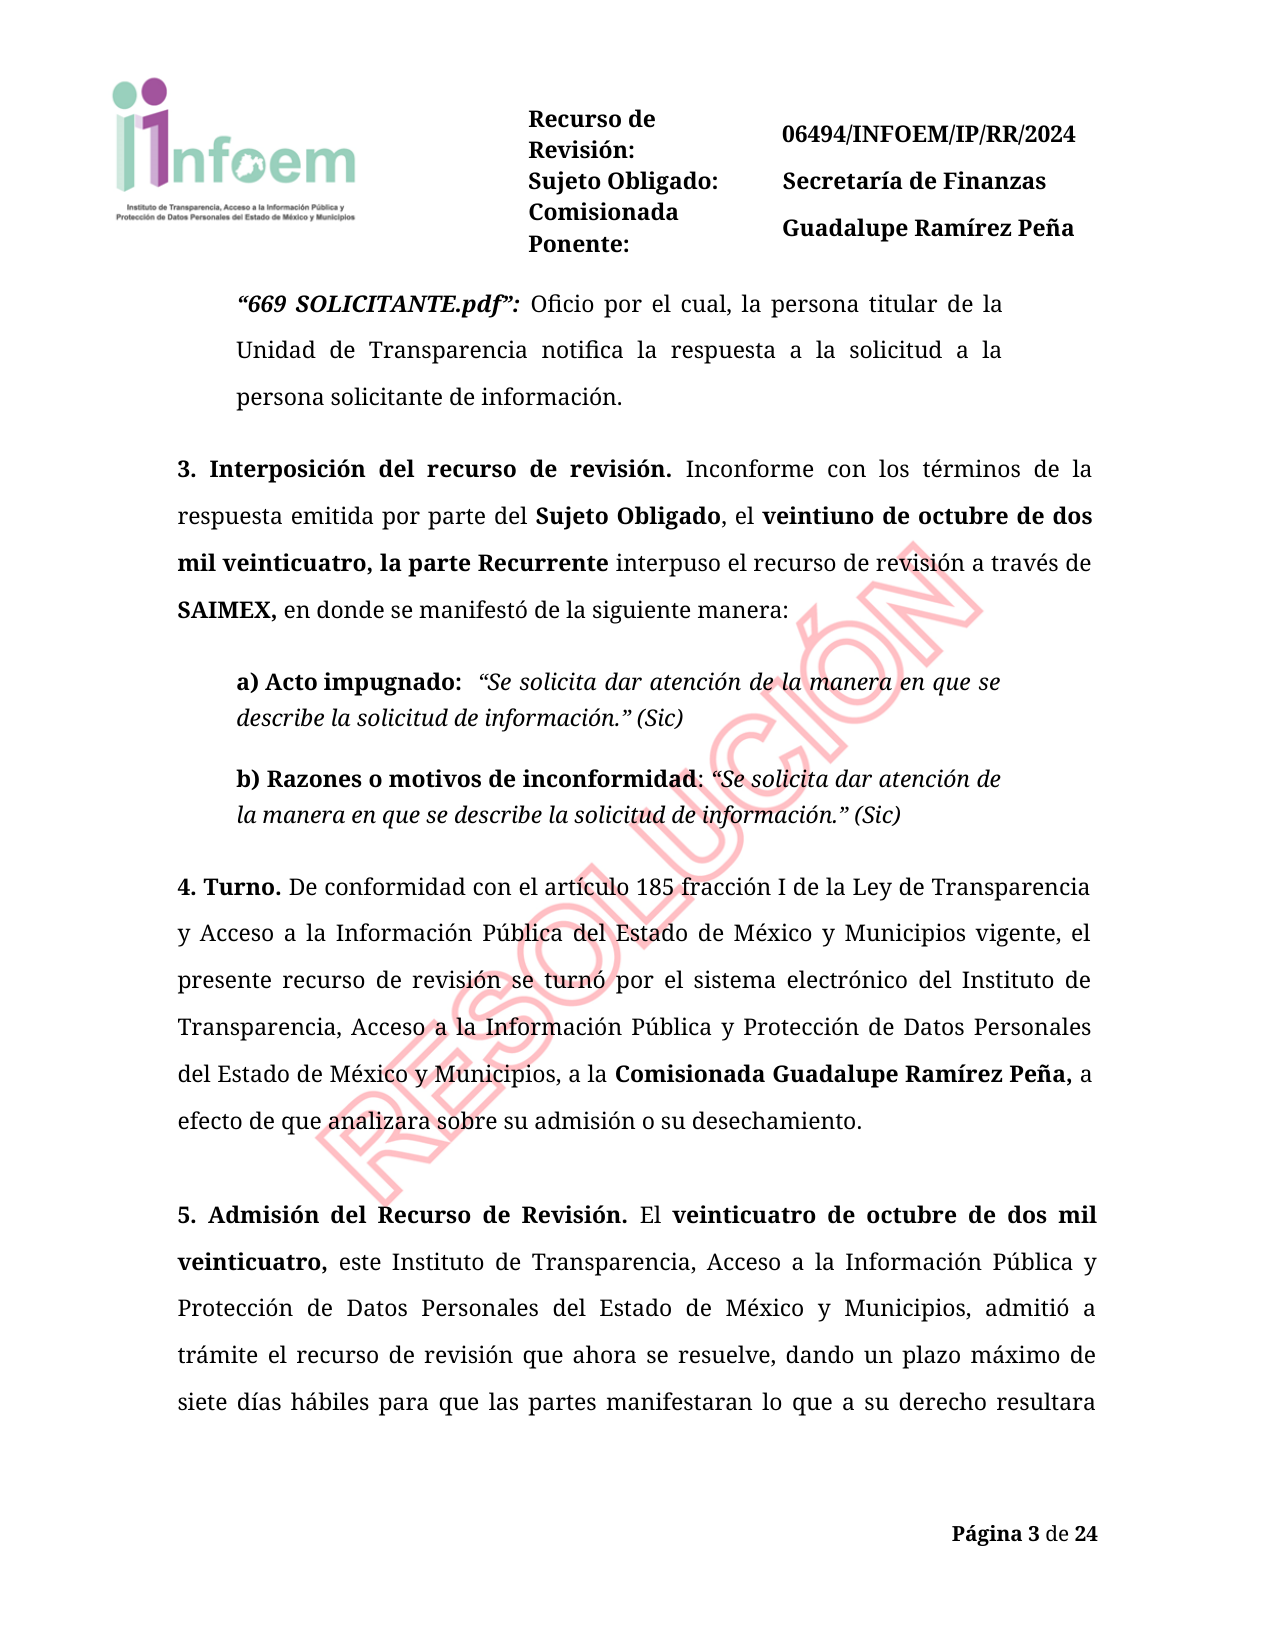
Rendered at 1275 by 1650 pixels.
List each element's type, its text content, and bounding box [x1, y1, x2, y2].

text 4. Turno. De conformidad con el artículo 185 fracción I de la Ley de Transparencia y Acceso a la Información Pública del Estado de México y Municipios vigente, el presente recurso de revisión se turnó por el sistema electrónico del Instituto de Transparencia, Acceso a la Información Pública y Protección de Datos Personales del Estado de México y Municipios, a la Comisionada Guadalupe Ramírez Peña, a efecto de que analizara sobre su admisión o su desechamiento. [177, 870, 1092, 1136]
text b) Razones o motivos de inconformidad: “Se solicita dar atención de la manera en que se describe la solicitud de información.” (Sic) [236, 763, 1004, 830]
text “669 SOLICITANTE.pdf”: Oficio por el cual, la persona titular de la Unidad de Transparencia notifica la respuesta a la solicitud a la persona solicitante de información. [236, 288, 1004, 413]
text a) Acto impugnado: “Se solicita dar atención de la manera en que se describe la solicitud de información.” (Sic) [236, 666, 1004, 733]
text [177, 1198, 1098, 1417]
text 3. Interposición del recurso de revisión. Inconforme con los términos de la respuesta emitida por parte del Sujeto Obligado, el veintiuno de octubre de dos mil veinticuatro, la parte Recurrente interpuso el recurso de revisión a través de SAIMEX, en donde se manifestó de la siguiente manera: [177, 453, 1093, 625]
picture [0, 17, 1274, 1650]
